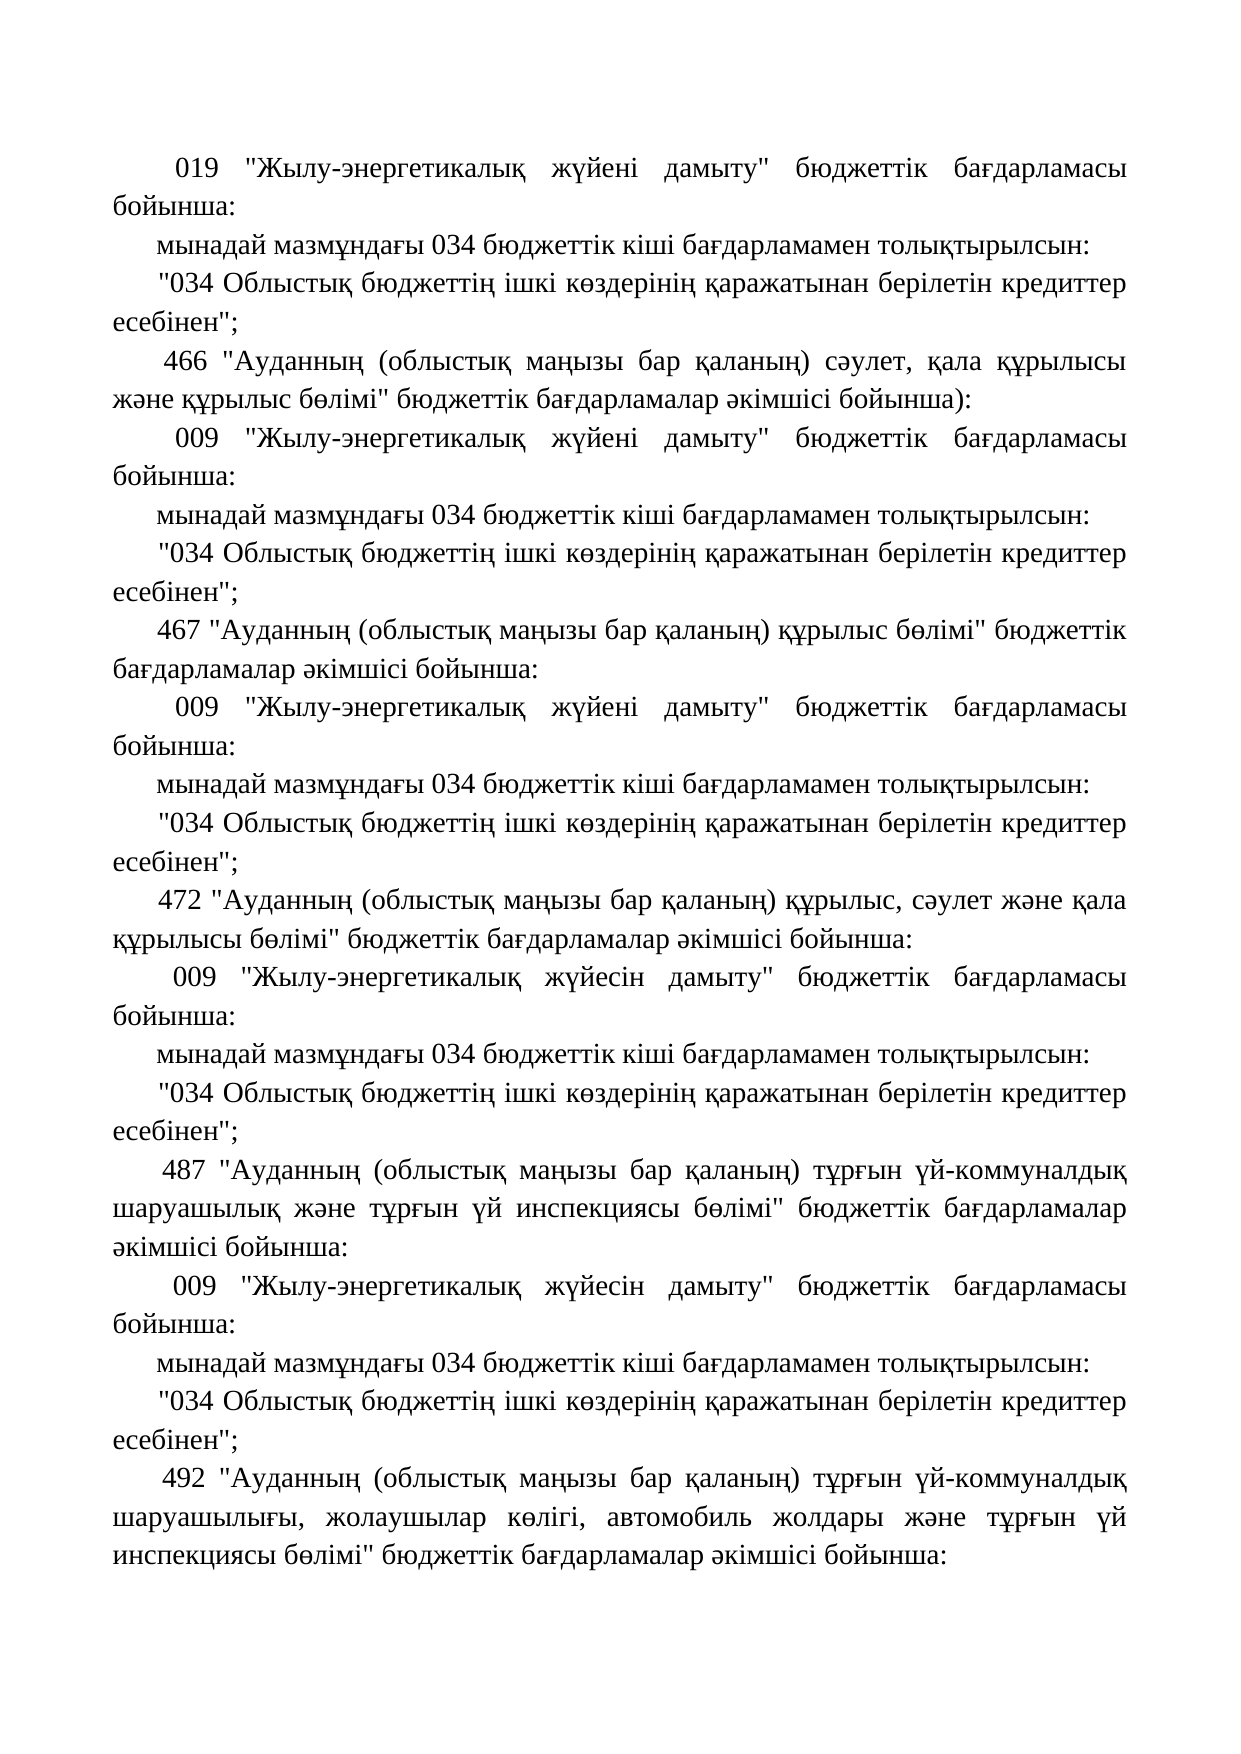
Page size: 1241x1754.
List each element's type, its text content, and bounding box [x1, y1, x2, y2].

text "034 Облыстық бюджеттің ішкі көздерінің қаражатынан берілетін кредиттер есебінен"; [112, 1075, 1128, 1147]
text мынадай мазмұндағы 034 бюджеттік кіші бағдарламамен толықтырылсын: [112, 1345, 1128, 1378]
text 019 "Жылу-энергетикалық жүйені дамыту" бюджеттік бағдарламасы бойынша: [112, 150, 1128, 222]
text 472 "Ауданның (облыстық маңызы бар қаланың) құрылыс, сәулет және қала құрылысы бөлімі" бюджеттік бағдарламалар әкімшісі бойынша: [112, 882, 1128, 954]
text 009 "Жылу-энергетикалық жүйесін дамыту" бюджеттік бағдарламасы бойынша: [112, 1268, 1128, 1340]
text 487 "Ауданның (облыстық маңызы бар қаланың) тұрғын үй-коммуналдық шаруашылық және тұрғын үй инспекциясы бөлімі" бюджеттік бағдарламалар әкімшісі бойынша: [112, 1152, 1128, 1263]
text "034 Облыстық бюджеттің ішкі көздерінің қаражатынан берілетін кредиттер есебінен"; [112, 266, 1128, 338]
text 467 "Ауданның (облыстық маңызы бар қаланың) құрылыс бөлімі" бюджеттік бағдарламалар әкімшісі бойынша: [112, 612, 1128, 684]
text "034 Облыстық бюджеттің ішкі көздерінің қаражатынан берілетін кредиттер есебінен"; [112, 805, 1128, 877]
text 466 "Ауданның (облыстық маңызы бар қаланың) сәулет, қала құрылысы және құрылыс бөлімі" бюджеттік бағдарламалар әкімшісі бойынша): [112, 343, 1128, 415]
text 009 "Жылу-энергетикалық жүйесін дамыту" бюджеттік бағдарламасы бойынша: [112, 959, 1128, 1031]
text "034 Облыстық бюджеттің ішкі көздерінің қаражатынан берілетін кредиттер есебінен"; [112, 1383, 1128, 1455]
text "034 Облыстық бюджеттің ішкі көздерінің қаражатынан берілетін кредиттер есебінен"; [112, 535, 1128, 607]
text мынадай мазмұндағы 034 бюджеттік кіші бағдарламамен толықтырылсын: [112, 1036, 1128, 1070]
text мынадай мазмұндағы 034 бюджеттік кіші бағдарламамен толықтырылсын: [112, 767, 1128, 800]
text 492 "Ауданның (облыстық маңызы бар қаланың) тұрғын үй-коммуналдық шаруашылығы, жолаушылар көлігі, автомобиль жолдары және тұрғын үй инспекциясы бөлімі" бюджеттік бағдарламалар әкімшісі бойынша: [112, 1460, 1128, 1571]
text мынадай мазмұндағы 034 бюджеттік кіші бағдарламамен толықтырылсын: [112, 497, 1128, 530]
text 009 "Жылу-энергетикалық жүйені дамыту" бюджеттік бағдарламасы бойынша: [112, 689, 1128, 762]
text 009 "Жылу-энергетикалық жүйені дамыту" бюджеттік бағдарламасы бойынша: [112, 420, 1128, 492]
text мынадай мазмұндағы 034 бюджеттік кіші бағдарламамен толықтырылсын: [112, 227, 1128, 261]
